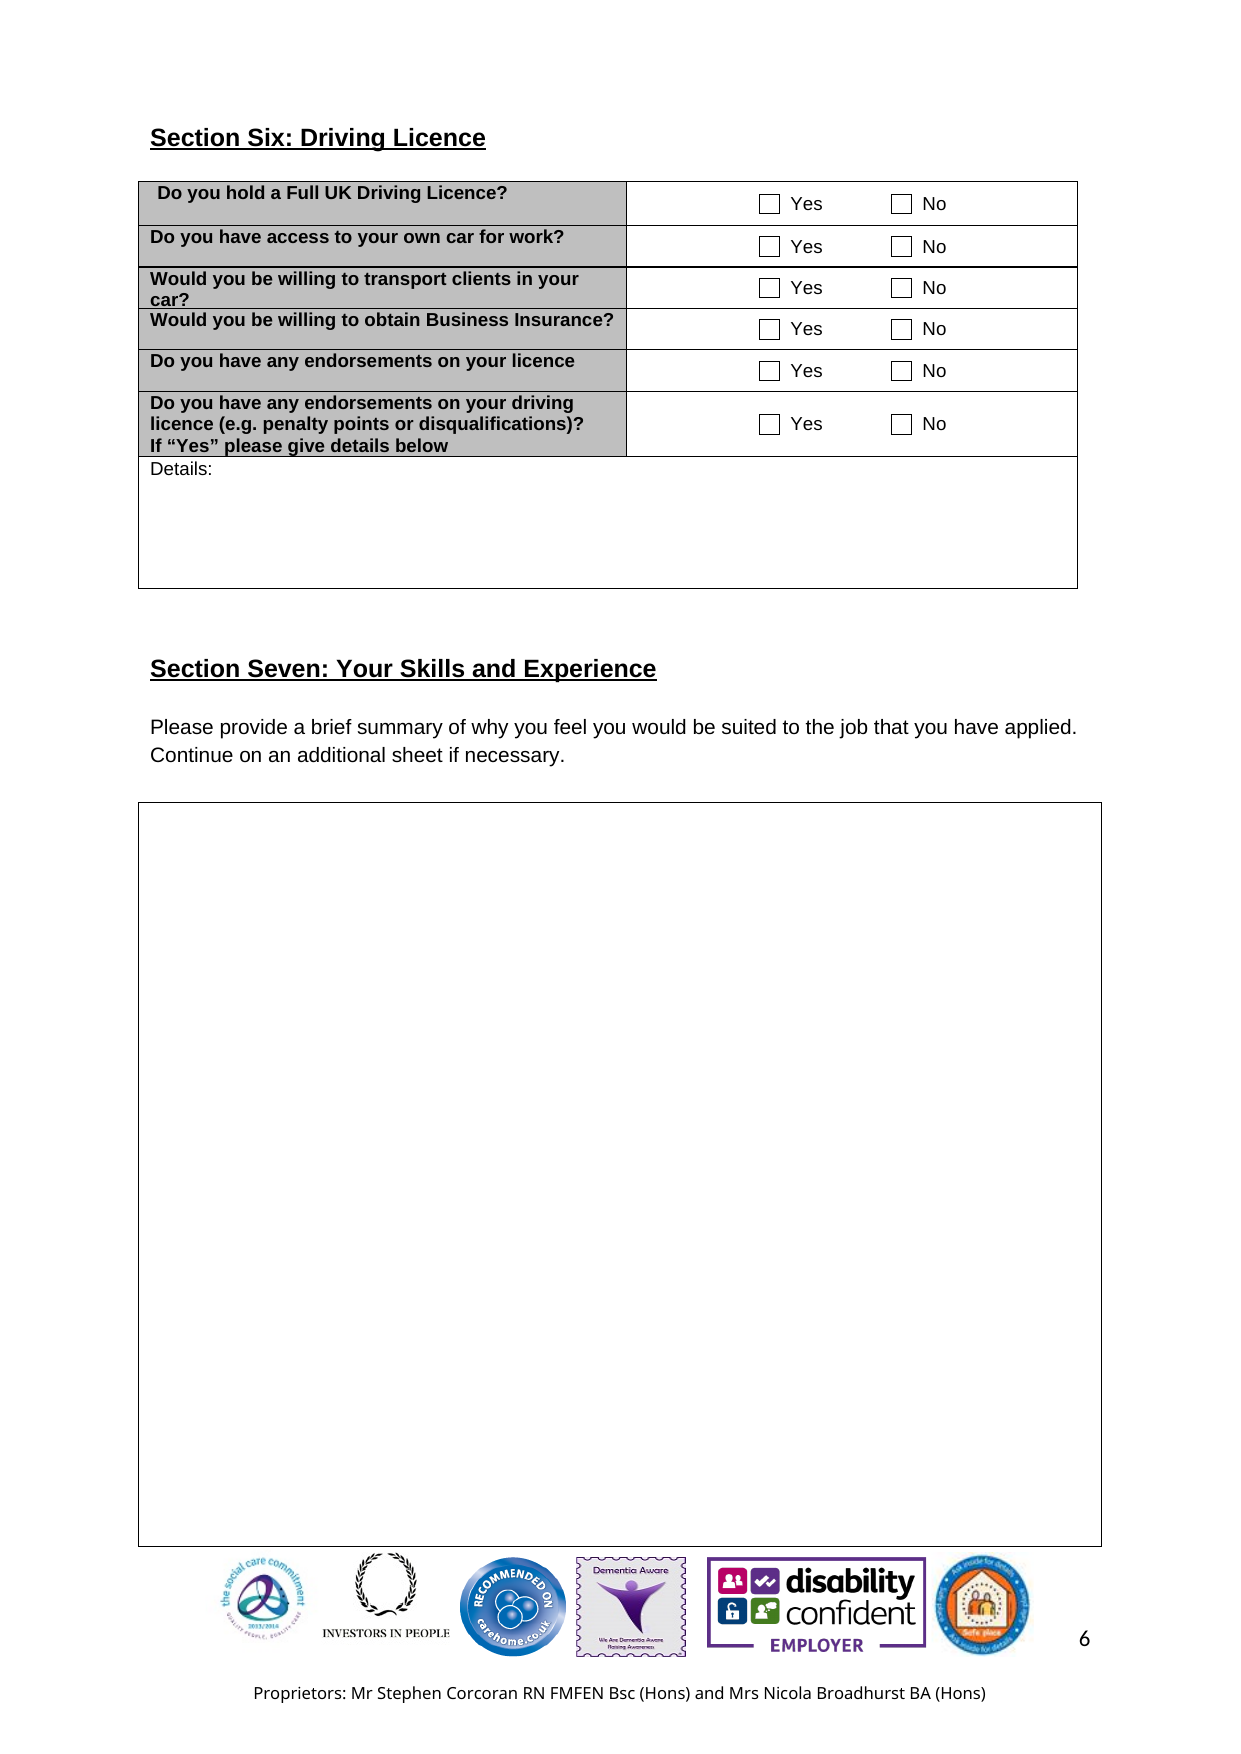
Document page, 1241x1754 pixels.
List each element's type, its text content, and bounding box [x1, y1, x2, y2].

table_cell Do you have any endorsements on your licence [139, 350, 626, 391]
text Section Six: Driving Licence [150, 123, 1090, 152]
table_cell Yes No [627, 392, 1077, 456]
table_cell Yes No [627, 268, 1077, 308]
table_header [139, 803, 1101, 1546]
picture [576, 1557, 686, 1657]
picture [205, 1547, 450, 1657]
table_cell Details: [139, 457, 1077, 587]
text Please provide a brief summary of why you feel you would be suited to the job that you have applied. Continue on an additional sheet if necessary. [150, 715, 1090, 766]
table_cell Yes No [627, 226, 1077, 266]
table_cell Do you have access to your own car for work? [139, 226, 626, 266]
text Section Seven: Your Skills and Experience [150, 654, 1090, 683]
picture [931, 1552, 1034, 1657]
table_cell Yes No [627, 350, 1077, 391]
picture [706, 1557, 927, 1657]
table_header Yes No [627, 182, 1077, 225]
table_cell Would you be willing to transport clients in your car? [139, 268, 626, 308]
table_cell Yes No [627, 309, 1077, 349]
table_cell Do you have any endorsements on your driving licence (e.g. penalty points or disqualifications)? If “Yes” please give details below [139, 392, 626, 456]
table_cell Would you be willing to obtain Business Insurance? [139, 309, 626, 349]
table_header Do you hold a Full UK Driving Licence? [139, 182, 626, 225]
picture [460, 1556, 567, 1657]
